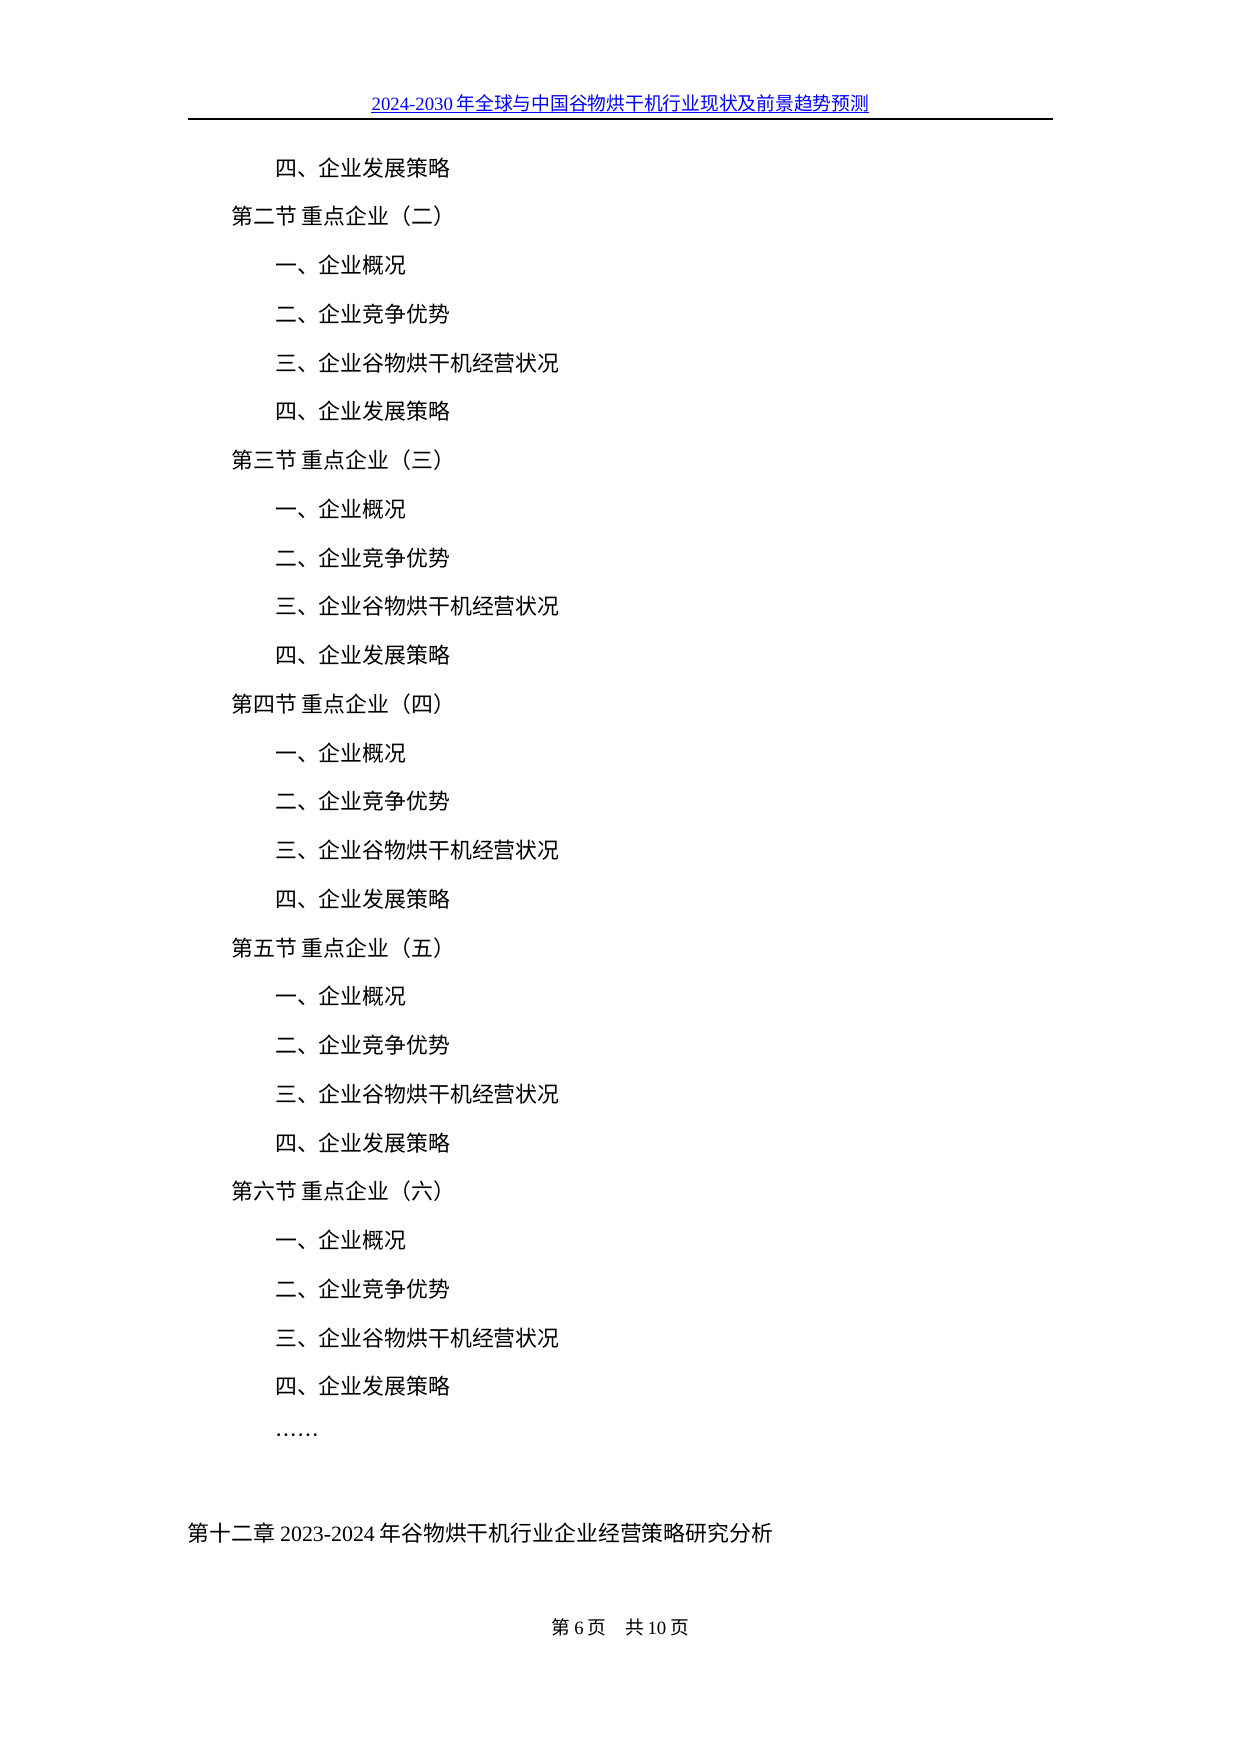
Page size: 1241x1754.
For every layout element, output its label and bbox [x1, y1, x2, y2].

text [187, 150, 1053, 1548]
